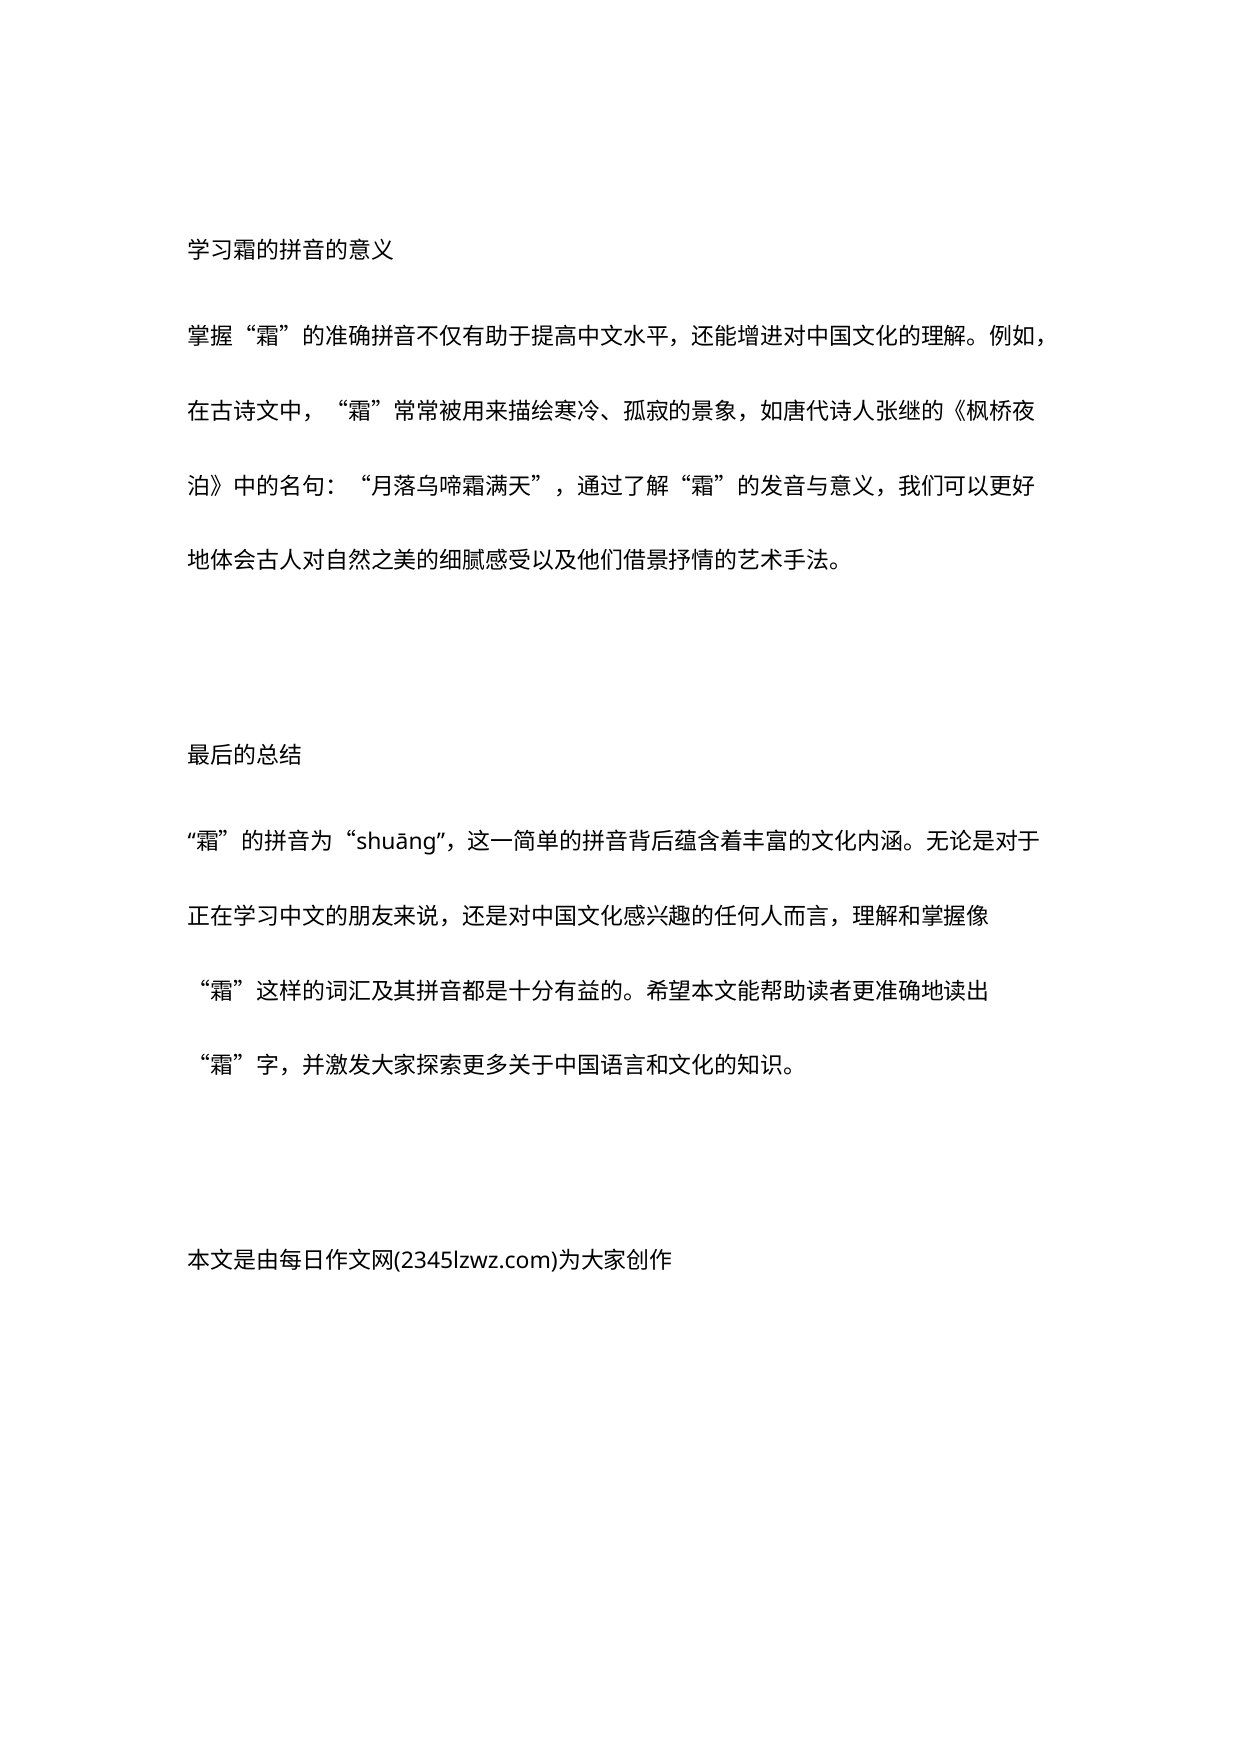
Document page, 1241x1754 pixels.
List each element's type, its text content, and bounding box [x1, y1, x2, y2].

text 最后的总结 [187, 721, 1053, 786]
text “霜”的拼音为“shuāng”，这一简单的拼音背后蕴含着丰富的文化内涵。无论是对于正在学习中文的朋友来说，还是对中国文化感兴趣的任何人而言，理解和掌握像“霜”这样的词汇及其拼音都是十分有益的。希望本文能帮助读者更准确地读出“霜”字，并激发大家探索更多关于中国语言和文化的知识。 [187, 807, 1053, 1096]
text 掌握“霜”的准确拼音不仅有助于提高中文水平，还能增进对中国文化的理解。例如，在古诗文中，“霜”常常被用来描绘寒冷、孤寂的景象，如唐代诗人张继的《枫桥夜泊》中的名句：“月落乌啼霜满天”，通过了解“霜”的发音与意义，我们可以更好地体会古人对自然之美的细腻感受以及他们借景抒情的艺术手法。 [187, 302, 1053, 591]
text 学习霜的拼音的意义 [187, 216, 1053, 281]
text 本文是由每日作文网(2345lzwz.com)为大家创作 [187, 1226, 1053, 1291]
